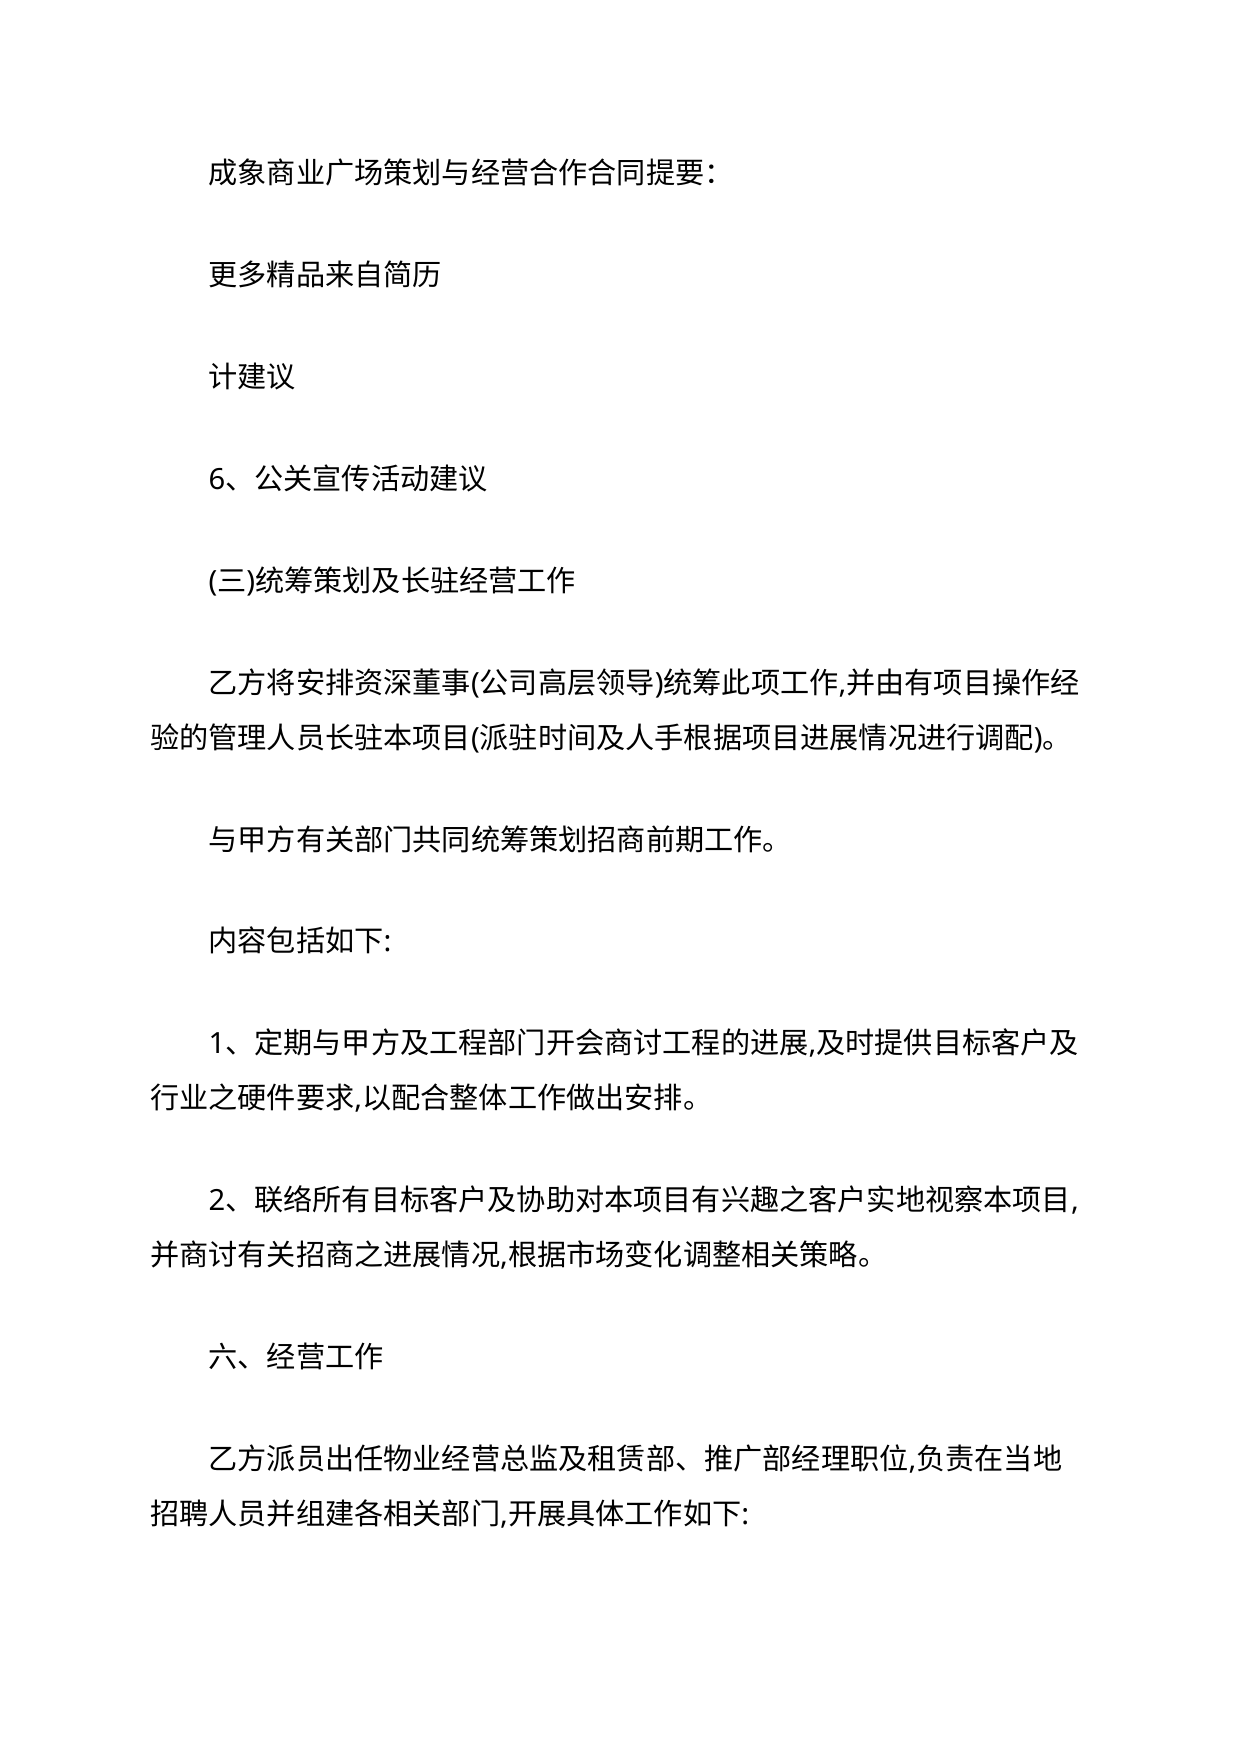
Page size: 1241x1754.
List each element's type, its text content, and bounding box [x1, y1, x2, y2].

text 与甲方有关部门共同统筹策划招商前期工作。 [150, 816, 1090, 858]
text 6、公关宣传活动建议 [150, 455, 1090, 498]
text 六、经营工作 [150, 1334, 1090, 1376]
text 成象商业广场策划与经营合作合同提要： [150, 150, 1090, 192]
text 2、联络所有目标客户及协助对本项目有兴趣之客户实地视察本项目,并商讨有关招商之进展情况,根据市场变化调整相关策略。 [150, 1177, 1090, 1274]
text 内容包括如下: [150, 918, 1090, 960]
text 更多精品来自简历 [150, 252, 1090, 294]
text 乙方将安排资深董事(公司高层领导)统筹此项工作,并由有项目操作经验的管理人员长驻本项目(派驻时间及人手根据项目进展情况进行调配)。 [150, 659, 1090, 757]
text (三)统筹策划及长驻经营工作 [150, 557, 1090, 600]
text 计建议 [150, 353, 1090, 396]
text 1、定期与甲方及工程部门开会商讨工程的进展,及时提供目标客户及行业之硬件要求,以配合整体工作做出安排。 [150, 1020, 1090, 1117]
text 乙方派员出任物业经营总监及租赁部、推广部经理职位,负责在当地招聘人员并组建各相关部门,开展具体工作如下: [150, 1436, 1090, 1533]
